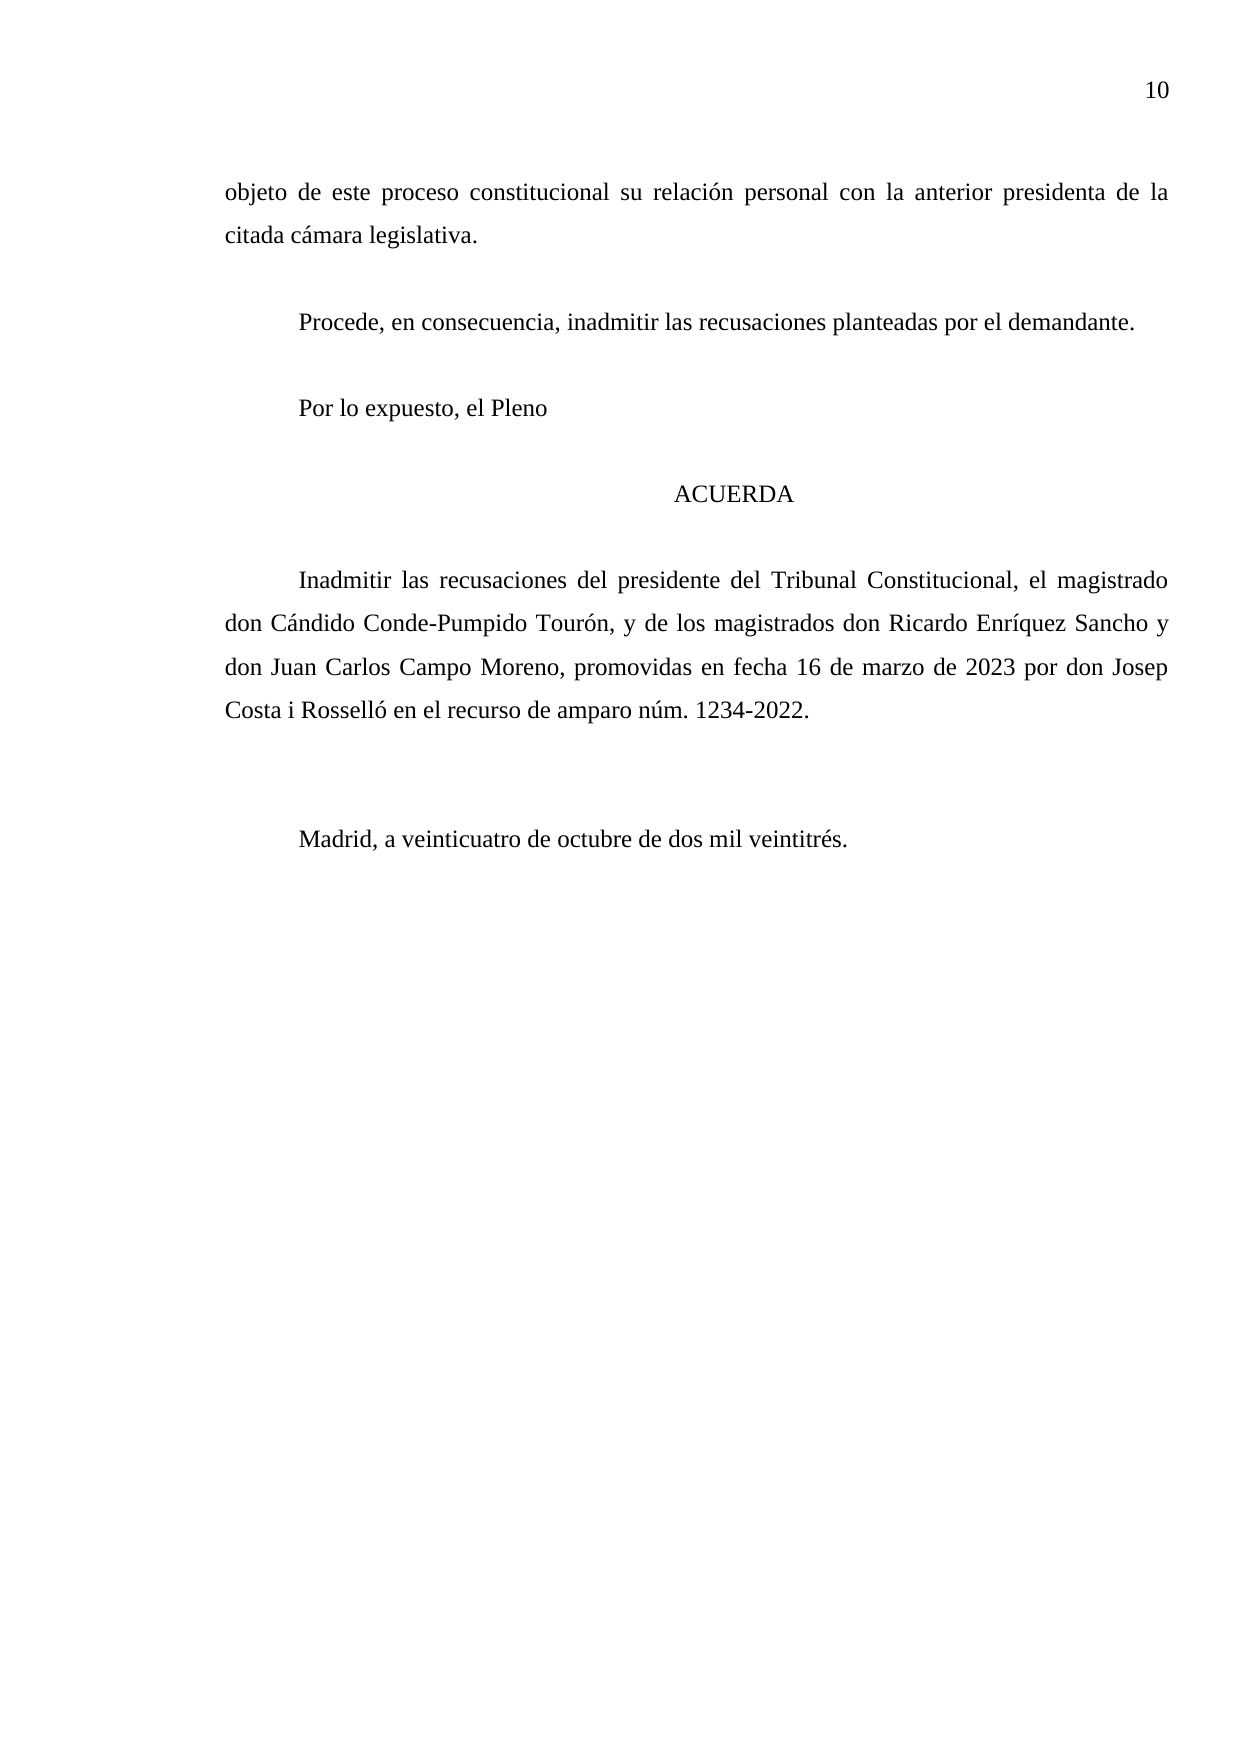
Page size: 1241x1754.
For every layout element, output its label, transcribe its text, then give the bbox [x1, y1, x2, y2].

text Por lo expuesto, el Pleno [224, 393, 1169, 422]
text Madrid, a veinticuatro de octubre de dos mil veintitrés. [224, 824, 1169, 853]
text Procede, en consecuencia, inadmitir las recusaciones planteadas por el demandante. [224, 307, 1169, 335]
text ACUERDA [224, 479, 1169, 508]
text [224, 177, 1169, 249]
text Inadmitir las recusaciones del presidente del Tribunal Constitucional, el magistrado don Cándido Conde-Pumpido Tourón, y de los magistrados don Ricardo Enríquez Sancho y don Juan Carlos Campo Moreno, promovidas en fecha 16 de marzo de 2023 por don Josep Costa i Rosselló en el recurso de amparo núm. 1234-2022. [224, 565, 1169, 723]
